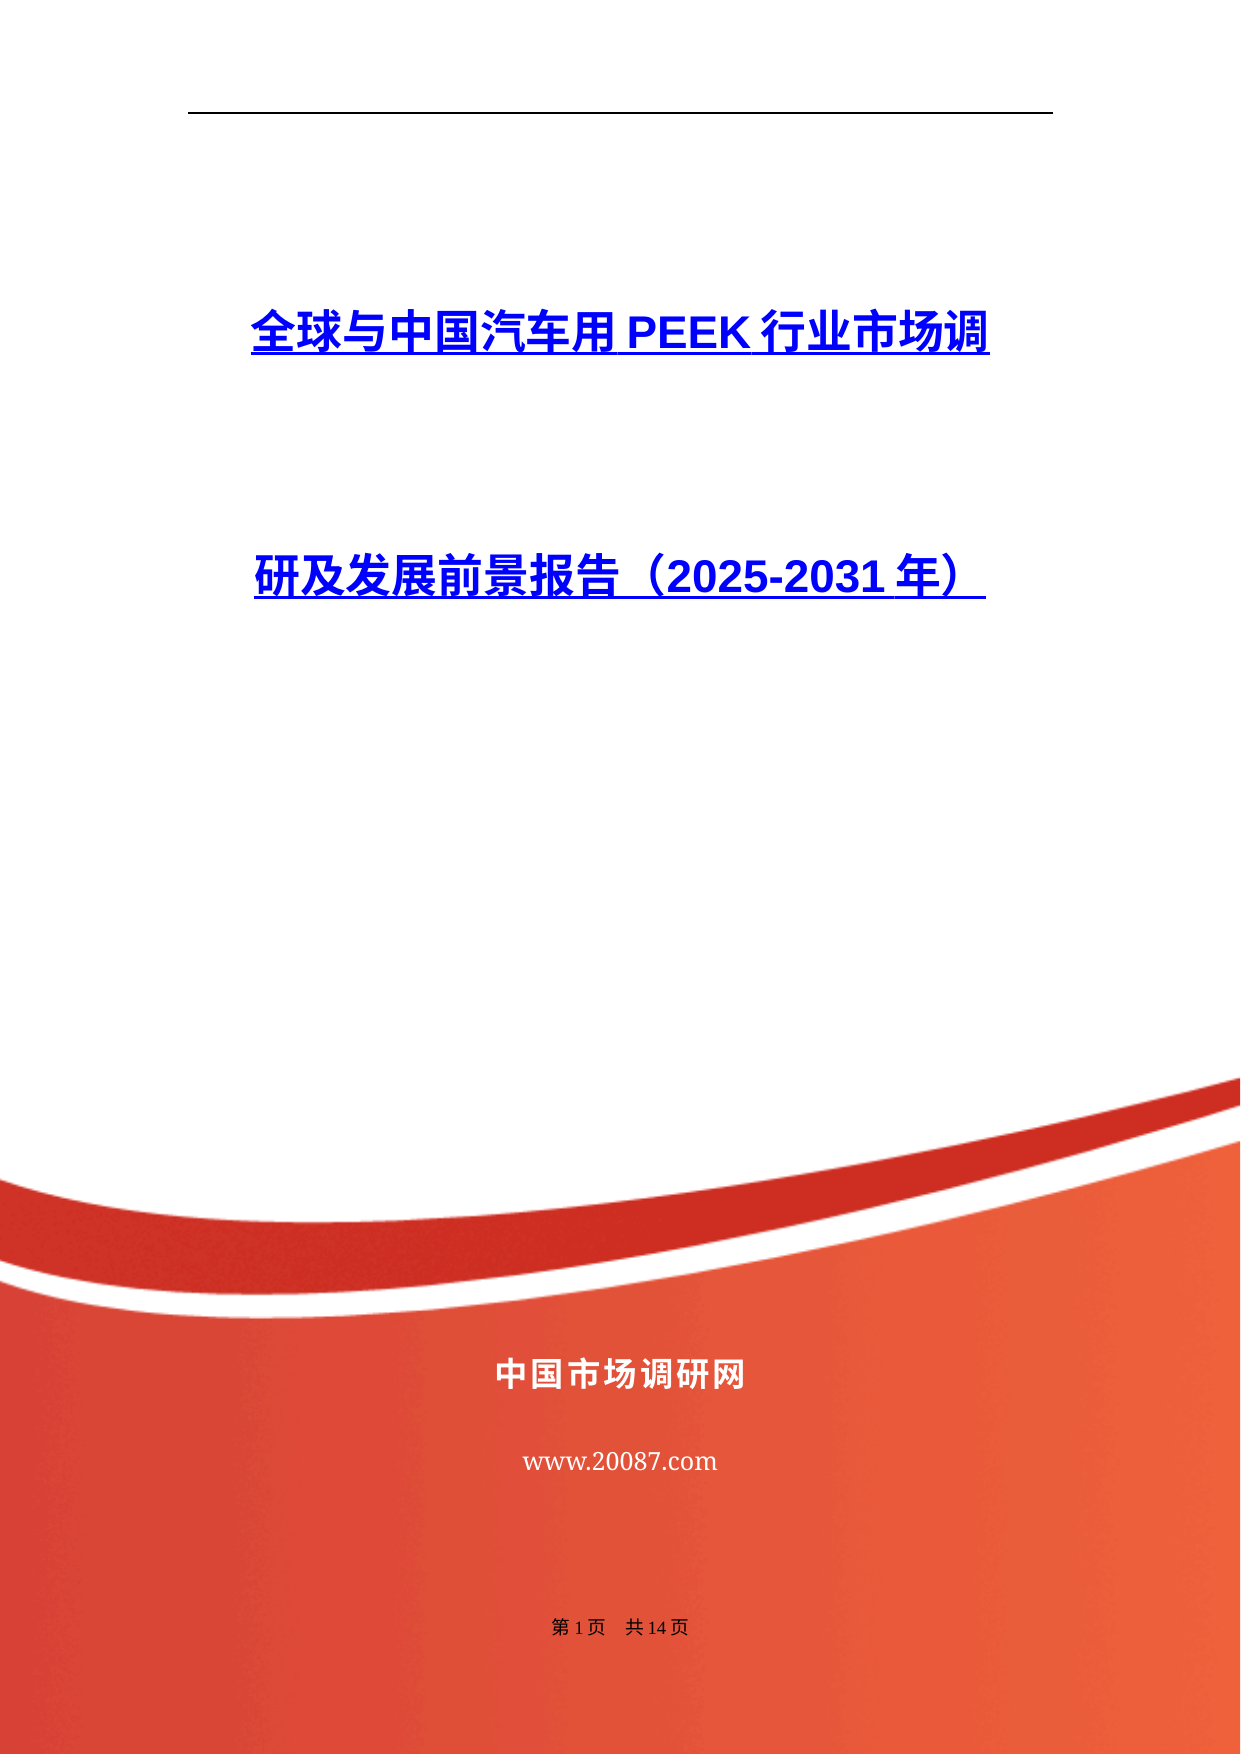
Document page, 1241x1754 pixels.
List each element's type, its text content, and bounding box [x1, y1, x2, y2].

picture [0, 1006, 1241, 1754]
text www.20087.com [187, 1428, 1053, 1493]
subtitle 中国市场调研网 [187, 1339, 1053, 1404]
table_header 全球与中国汽车用PEEK行业市场调研及发展前景报告（2025-2031年） [188, 207, 1053, 773]
